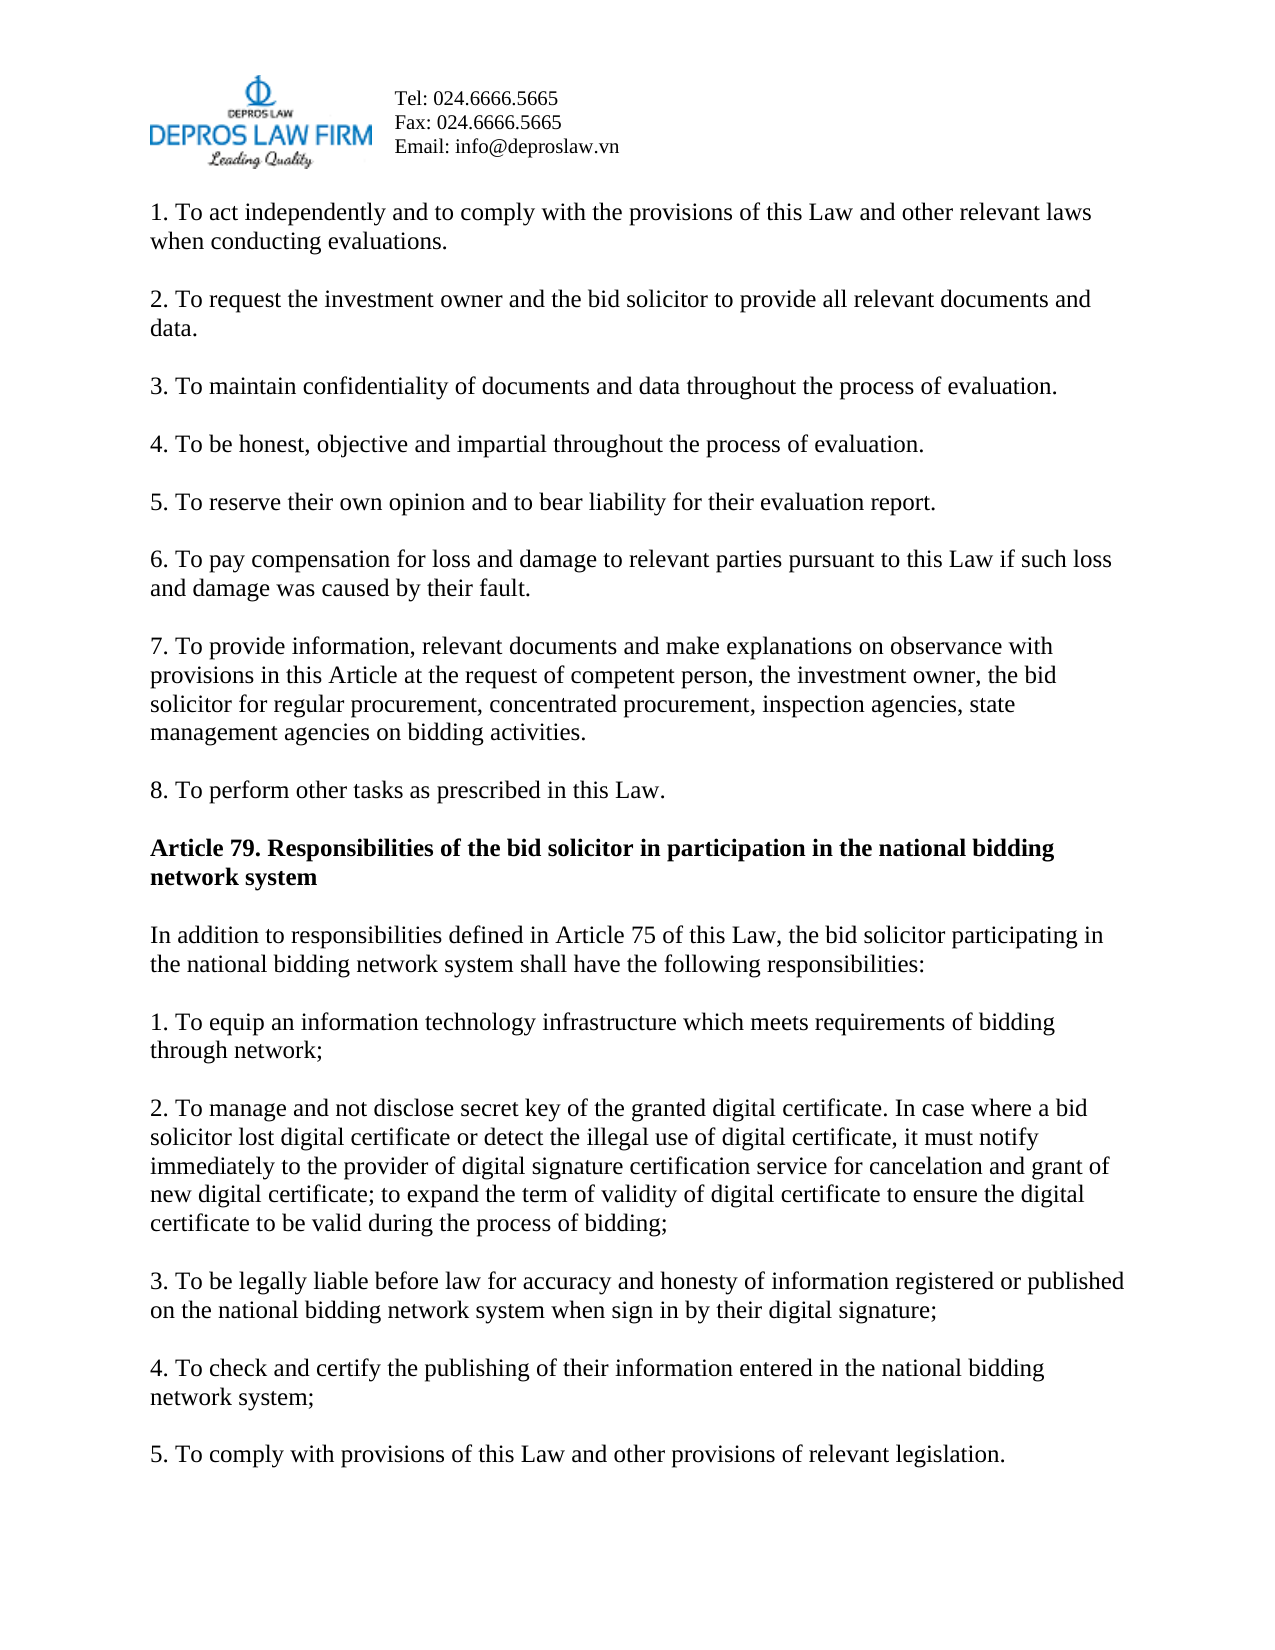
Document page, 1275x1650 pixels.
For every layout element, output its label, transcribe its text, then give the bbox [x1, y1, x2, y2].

text In addition to responsibilities defined in Article 75 of this Law, the bid solicitor participating in the national bidding network system shall have the following responsibilities: [150, 920, 1125, 977]
text 2. To request the investment owner and the bid solicitor to provide all relevant documents and data. [150, 284, 1125, 342]
text 8. To perform other tasks as prescribed in this Law. [150, 775, 1125, 804]
text 1. To act independently and to comply with the provisions of this Law and other relevant laws when conducting evaluations. [150, 197, 1125, 255]
text 3. To maintain confidentiality of documents and data throughout the process of evaluation. [150, 371, 1125, 399]
text 1. To equip an information technology infrastructure which meets requirements of bidding through network; [150, 1007, 1125, 1064]
text 5. To reserve their own opinion and to bear liability for their evaluation report. [150, 487, 1125, 515]
text Article 79. Responsibilities of the bid solicitor in participation in the national bidding network system [150, 833, 1125, 891]
text 6. To pay compensation for loss and damage to relevant parties pursuant to this Law if such loss and damage was caused by their fault. [150, 544, 1125, 602]
text 4. To check and certify the publishing of their information entered in the national bidding network system; [150, 1353, 1125, 1410]
text 3. To be legally liable before law for accuracy and honesty of information registered or published on the national bidding network system when sign in by their digital signature; [150, 1266, 1125, 1324]
text 5. To comply with provisions of this Law and other provisions of relevant legislation. [150, 1439, 1125, 1468]
text 4. To be honest, objective and impartial throughout the process of evaluation. [150, 429, 1125, 457]
picture [150, 75, 372, 169]
text 7. To provide information, relevant documents and make explanations on observance with provisions in this Article at the request of competent person, the investment owner, the bid solicitor for regular procurement, concentrated procurement, inspection agencies, state management agencies on bidding activities. [150, 631, 1125, 746]
text 2. To manage and not disclose secret key of the granted digital certificate. In case where a bid solicitor lost digital certificate or detect the illegal use of digital certificate, it must notify immediately to the provider of digital signature certification service for cancelation and grant of new digital certificate; to expand the term of validity of digital certificate to ensure the digital certificate to be valid during the process of bidding; [150, 1093, 1125, 1237]
